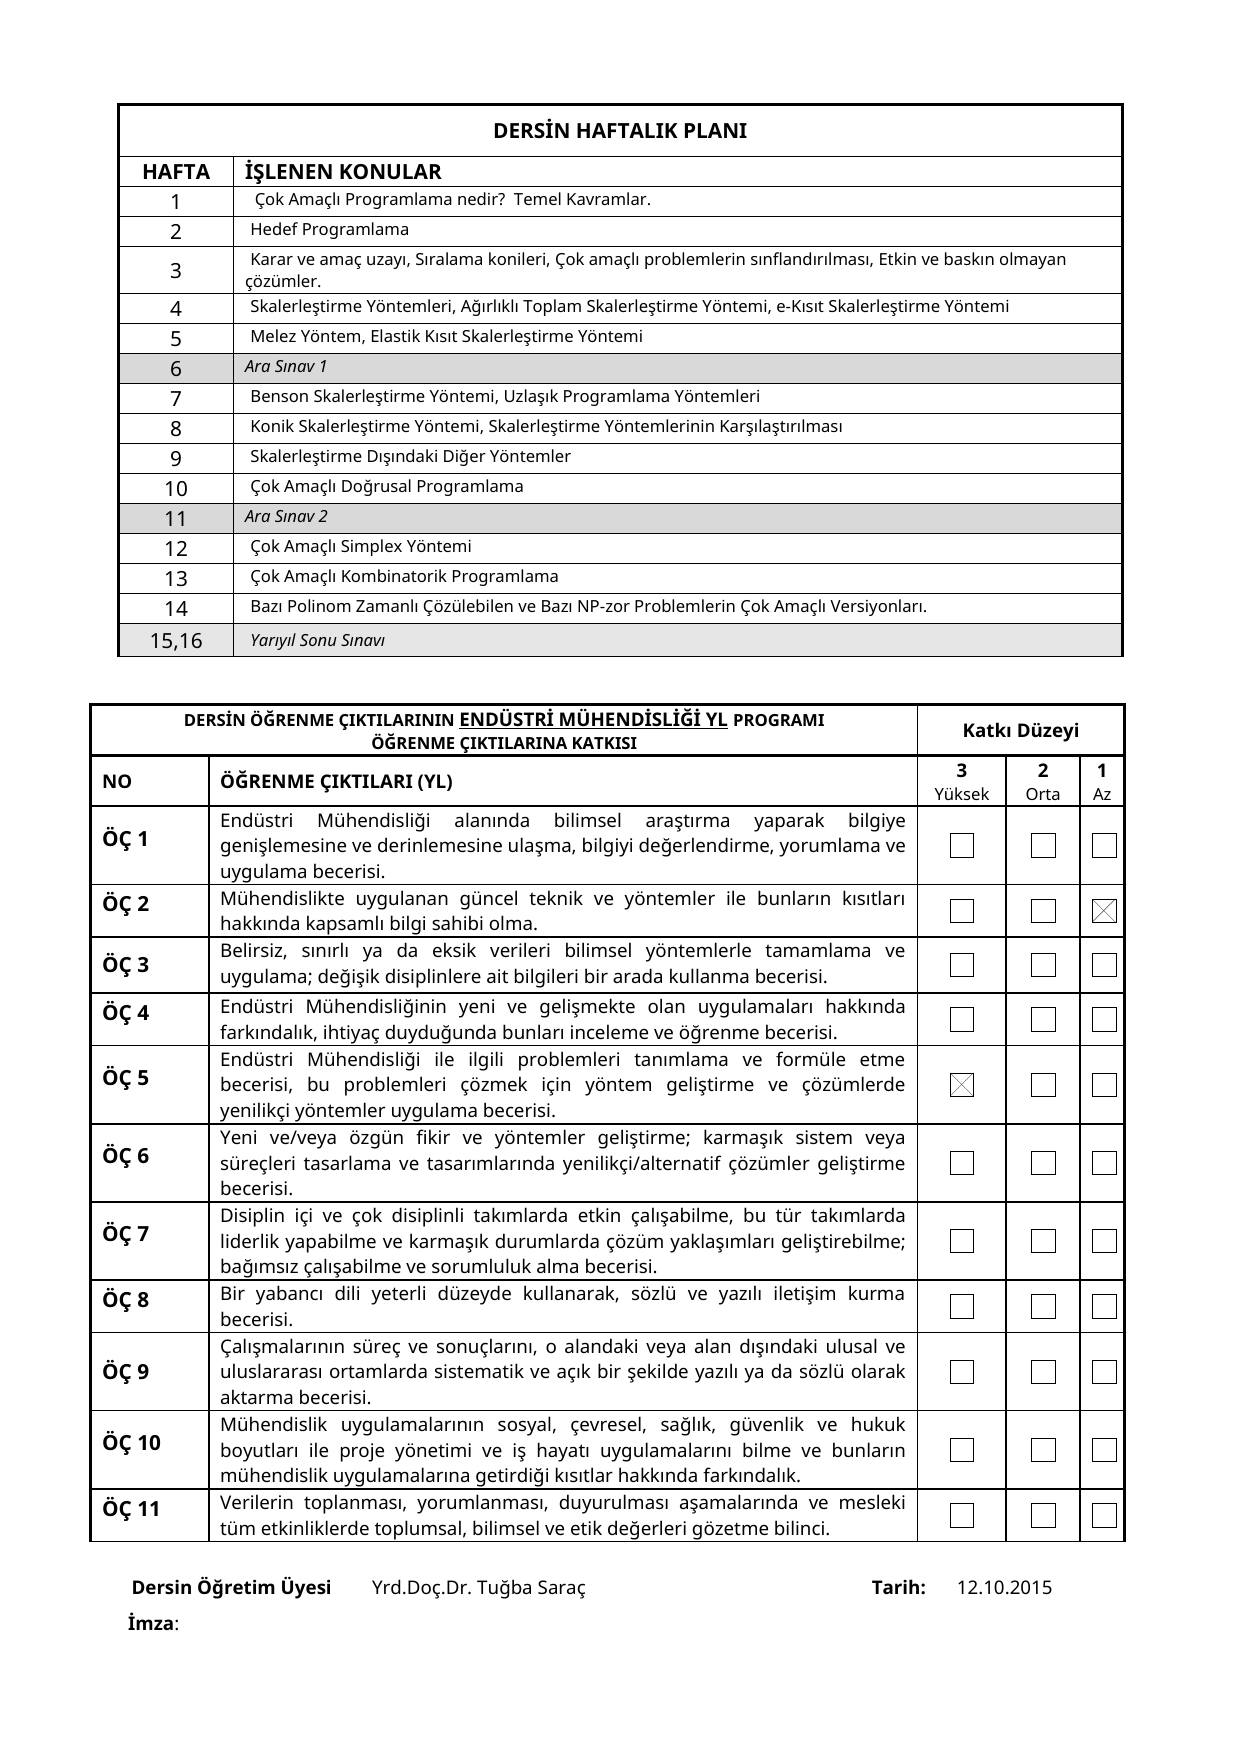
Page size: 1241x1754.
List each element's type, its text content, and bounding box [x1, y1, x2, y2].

table_cell Bir yabancı dili yeterli düzeyde kullanarak, sözlü ve yazılı iletişim kurma becerisi. [210, 1281, 917, 1332]
table_cell [1081, 1281, 1123, 1332]
table_cell ÖÇ 2 [92, 885, 208, 936]
table_cell Skalerleştirme Yöntemleri, Ağırlıklı Toplam Skalerleştirme Yöntemi, e-Kısıt Skalerleştirme Yöntemi [234, 294, 1121, 323]
table_cell Ara Sınav 1 [234, 354, 1121, 383]
table_cell Konik Skalerleştirme Yöntemi, Skalerleştirme Yöntemlerinin Karşılaştırılması [234, 414, 1121, 443]
table_cell Benson Skalerleştirme Yöntemi, Uzlaşık Programlama Yöntemleri [234, 384, 1121, 413]
table_cell [918, 1125, 1005, 1201]
table_cell Çok Amaçlı Doğrusal Programlama [234, 474, 1121, 503]
table_cell Karar ve amaç uzayı, Sıralama konileri, Çok amaçlı problemlerin sınflandırılması, Etkin ve baskın olmayan çözümler. [234, 247, 1121, 293]
table_header DERSİN HAFTALIK PLANI [120, 106, 1121, 156]
table_cell [1007, 1046, 1079, 1123]
table_cell [1081, 807, 1123, 883]
table_cell Melez Yöntem, Elastik Kısıt Skalerleştirme Yöntemi [234, 324, 1121, 353]
table_cell Belirsiz, sınırlı ya da eksik verileri bilimsel yöntemlerle tamamlama ve uygulama; değişik disiplinlere ait bilgileri bir arada kullanma becerisi. [210, 938, 917, 992]
table_cell HAFTA [120, 157, 233, 186]
table_cell 7 [120, 384, 233, 413]
table_header Dersin Öğretim Üyesi [107, 1565, 356, 1610]
table_cell ÖÇ 10 [92, 1411, 208, 1488]
table_cell [918, 1046, 1005, 1123]
table_cell Disiplin içi ve çok disiplinli takımlarda etkin çalışabilme, bu tür takımlarda liderlik yapabilme ve karmaşık durumlarda çözüm yaklaşımları geliştirebilme; bağımsız çalışabilme ve sorumluluk alma becerisi. [210, 1203, 917, 1279]
table_cell [1081, 1046, 1123, 1123]
table_cell 1 [120, 187, 233, 216]
table_cell [1007, 1333, 1079, 1410]
table_cell [1081, 994, 1123, 1045]
table_cell ÖÇ 8 [92, 1281, 208, 1332]
table_cell Mühendislikte uygulanan güncel teknik ve yöntemler ile bunların kısıtları hakkında kapsamlı bilgi sahibi olma. [210, 885, 917, 936]
table_cell Skalerleştirme Dışındaki Diğer Yöntemler [234, 444, 1121, 473]
table_cell [1007, 994, 1079, 1045]
table_cell [918, 1333, 1005, 1410]
table_cell [1081, 1333, 1123, 1410]
table_cell [1081, 885, 1123, 936]
table_header Tarih: [856, 1565, 941, 1610]
table_cell Endüstri Mühendisliği alanında bilimsel araştırma yaparak bilgiye genişlemesine ve derinlemesine ulaşma, bilgiyi değerlendirme, yorumlama ve uygulama becerisi. [210, 807, 917, 883]
table_cell [918, 1490, 1005, 1541]
table_cell [918, 994, 1005, 1045]
table_cell Çok Amaçlı Kombinatorik Programlama [234, 564, 1121, 593]
table_cell 10 [120, 474, 233, 503]
table_cell Çok Amaçlı Simplex Yöntemi [234, 534, 1121, 563]
table_cell [1007, 1490, 1079, 1541]
table_cell ÖÇ 9 [92, 1333, 208, 1410]
table_cell 5 [120, 324, 233, 353]
table_cell ÖÇ 1 [92, 807, 208, 883]
table_cell [918, 1203, 1005, 1279]
table_cell 3 Yüksek [918, 757, 1005, 805]
table_cell ÖÇ 11 [92, 1490, 208, 1541]
table_cell 2 [120, 217, 233, 246]
table_cell 9 [120, 444, 233, 473]
table_cell ÖÇ 6 [92, 1125, 208, 1201]
table_cell [918, 1281, 1005, 1332]
table_header Yrd.Doç.Dr. Tuğba Saraç [356, 1565, 856, 1610]
table_cell Mühendislik uygulamalarının sosyal, çevresel, sağlık, güvenlik ve hukuk boyutları ile proje yönetimi ve iş hayatı uygulamalarını bilme ve bunların mühendislik uygulamalarına getirdiği kısıtlar hakkında farkındalık. [210, 1411, 917, 1488]
table_cell 8 [120, 414, 233, 443]
table_header DERSİN ÖĞRENME ÇIKTILARININ ENDÜSTRİ MÜHENDİSLİĞİ YL PROGRAMI ÖĞRENME ÇIKTILARINA KATKISI [92, 706, 917, 754]
table_cell [1081, 938, 1123, 992]
table_cell Endüstri Mühendisliği ile ilgili problemleri tanımlama ve formüle etme becerisi, bu problemleri çözmek için yöntem geliştirme ve çözümlerde yenilikçi yöntemler uygulama becerisi. [210, 1046, 917, 1123]
table_cell 1 Az [1081, 757, 1123, 805]
table_cell [1007, 807, 1079, 883]
table_cell 12 [120, 534, 233, 563]
table_cell [1081, 1411, 1123, 1488]
table_cell Yeni ve/veya özgün fikir ve yöntemler geliştirme; karmaşık sistem veya süreçleri tasarlama ve tasarımlarında yenilikçi/alternatif çözümler geliştirme becerisi. [210, 1125, 917, 1201]
table_cell Yarıyıl Sonu Sınavı [234, 624, 1121, 656]
table_cell Endüstri Mühendisliğinin yeni ve gelişmekte olan uygulamaları hakkında farkındalık, ihtiyaç duyduğunda bunları inceleme ve öğrenme becerisi. [210, 994, 917, 1045]
table_cell 11 [120, 504, 233, 533]
table_cell 13 [120, 564, 233, 593]
table_cell [1007, 1281, 1079, 1332]
table_cell [1081, 1125, 1123, 1201]
table_cell [918, 885, 1005, 936]
table_cell ÖÇ 5 [92, 1046, 208, 1123]
text İmza: [118, 1610, 1122, 1635]
table_cell 2 Orta [1007, 757, 1079, 805]
table_cell [1007, 885, 1079, 936]
table_cell [1081, 1203, 1123, 1279]
table_cell 4 [120, 294, 233, 323]
table_cell [918, 807, 1005, 883]
table_cell 14 [120, 594, 233, 623]
table_cell [1007, 1411, 1079, 1488]
table_cell 6 [120, 354, 233, 383]
table_cell ÖÇ 3 [92, 938, 208, 992]
table_cell ÖÇ 4 [92, 994, 208, 1045]
table_cell [918, 938, 1005, 992]
table_cell 3 [120, 247, 233, 293]
table_cell İŞLENEN KONULAR [234, 157, 1121, 186]
table_header 12.10.2015 [941, 1565, 1167, 1610]
table_cell Bazı Polinom Zamanlı Çözülebilen ve Bazı NP-zor Problemlerin Çok Amaçlı Versiyonları. [234, 594, 1121, 623]
table_cell Çalışmalarının süreç ve sonuçlarını, o alandaki veya alan dışındaki ulusal ve uluslararası ortamlarda sistematik ve açık bir şekilde yazılı ya da sözlü olarak aktarma becerisi. [210, 1333, 917, 1410]
table_cell [1081, 1490, 1123, 1541]
table_cell [1007, 938, 1079, 992]
table_cell ÖÇ 7 [92, 1203, 208, 1279]
table_cell Ara Sınav 2 [234, 504, 1121, 533]
table_cell [918, 1411, 1005, 1488]
table_cell 15,16 [120, 624, 233, 656]
table_header Katkı Düzeyi [918, 706, 1123, 754]
table_cell Çok Amaçlı Programlama nedir? Temel Kavramlar. [234, 187, 1121, 216]
table_cell Verilerin toplanması, yorumlanması, duyurulması aşamalarında ve mesleki tüm etkinliklerde toplumsal, bilimsel ve etik değerleri gözetme bilinci. [210, 1490, 917, 1541]
table_cell ÖĞRENME ÇIKTILARI (YL) [210, 757, 917, 805]
table_cell [1007, 1203, 1079, 1279]
table_cell Hedef Programlama [234, 217, 1121, 246]
table_cell [1007, 1125, 1079, 1201]
table_cell NO [92, 757, 208, 805]
